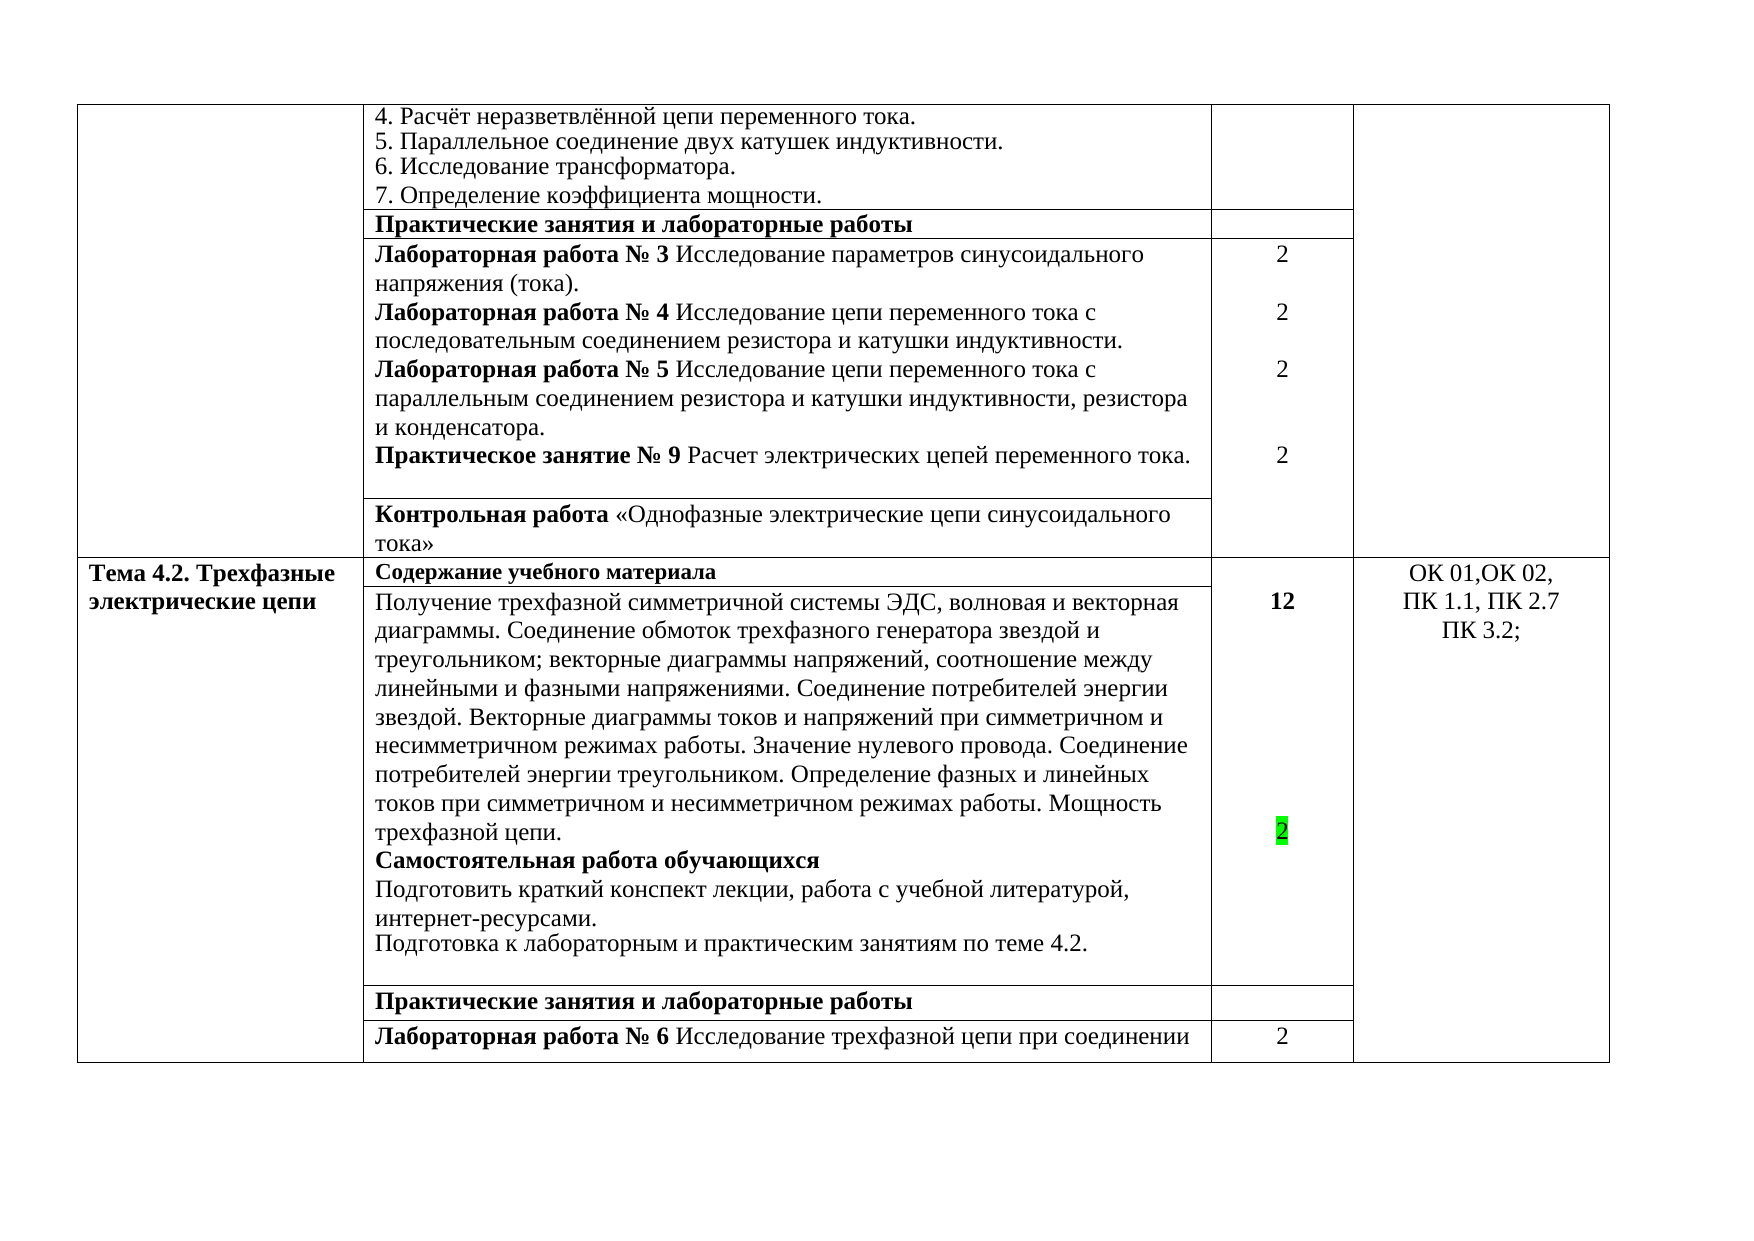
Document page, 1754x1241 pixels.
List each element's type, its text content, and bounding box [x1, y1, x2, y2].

table_cell Получение трехфазной симметричной системы ЭДС, волновая и векторная диаграммы. Соединение обмоток трехфазного генератора звездой и треугольником; векторные диаграммы напряжений, соотношение между линейными и фазными напряжениями. Соединение потребителей энергии звездой. Векторные диаграммы токов и напряжений при симметричном и несимметричном режимах работы. Значение нулевого провода. Соединение потребителей энергии треугольником. Определение фазных и линейных токов при симметричном и несимметричном режимах работы. Мощность трехфазной цепи. Самостоятельная работа обучающихся Подготовить краткий конспект лекции, работа с учебной литературой, интернет-ресурсами. Подготовка к лабораторным и практическим занятиям по теме 4.2. [364, 587, 1211, 985]
table_cell ОК 01,ОК 02, ПК 1.1, ПК 2.7 ПК 3.2; [1354, 558, 1609, 1062]
table_cell [1212, 986, 1353, 1020]
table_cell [364, 105, 1211, 208]
table_cell [1212, 210, 1353, 238]
table_cell Содержание учебного материала [364, 558, 1211, 586]
table_cell 2 2 4 [1212, 1021, 1353, 1062]
table_cell Лабораторная работа № 3 Исследование параметров синусоидального напряжения (тока). Лабораторная работа № 4 Исследование цепи переменного тока с последовательным соединением резистора и катушки индуктивности. Лабораторная работа № 5 Исследование цепи переменного тока с параллельным соединением резистора и катушки индуктивности, резистора и конденсатора. Практическое занятие № 9 Расчет электрических цепей переменного тока. [364, 239, 1211, 498]
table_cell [364, 1021, 1211, 1062]
table_cell 12 2 [1212, 558, 1353, 985]
table_cell 2 [1212, 105, 1353, 208]
table_cell Контрольная работа «Однофазные электрические цепи синусоидального тока» [364, 499, 1211, 557]
table_cell 2 2 2 2 [1212, 239, 1353, 557]
table_cell Практические занятия и лабораторные работы [364, 986, 1211, 1020]
table_cell Практические занятия и лабораторные работы [364, 210, 1211, 238]
table_cell Тема 4.2. Трехфазные электрические цепи [78, 558, 363, 1062]
